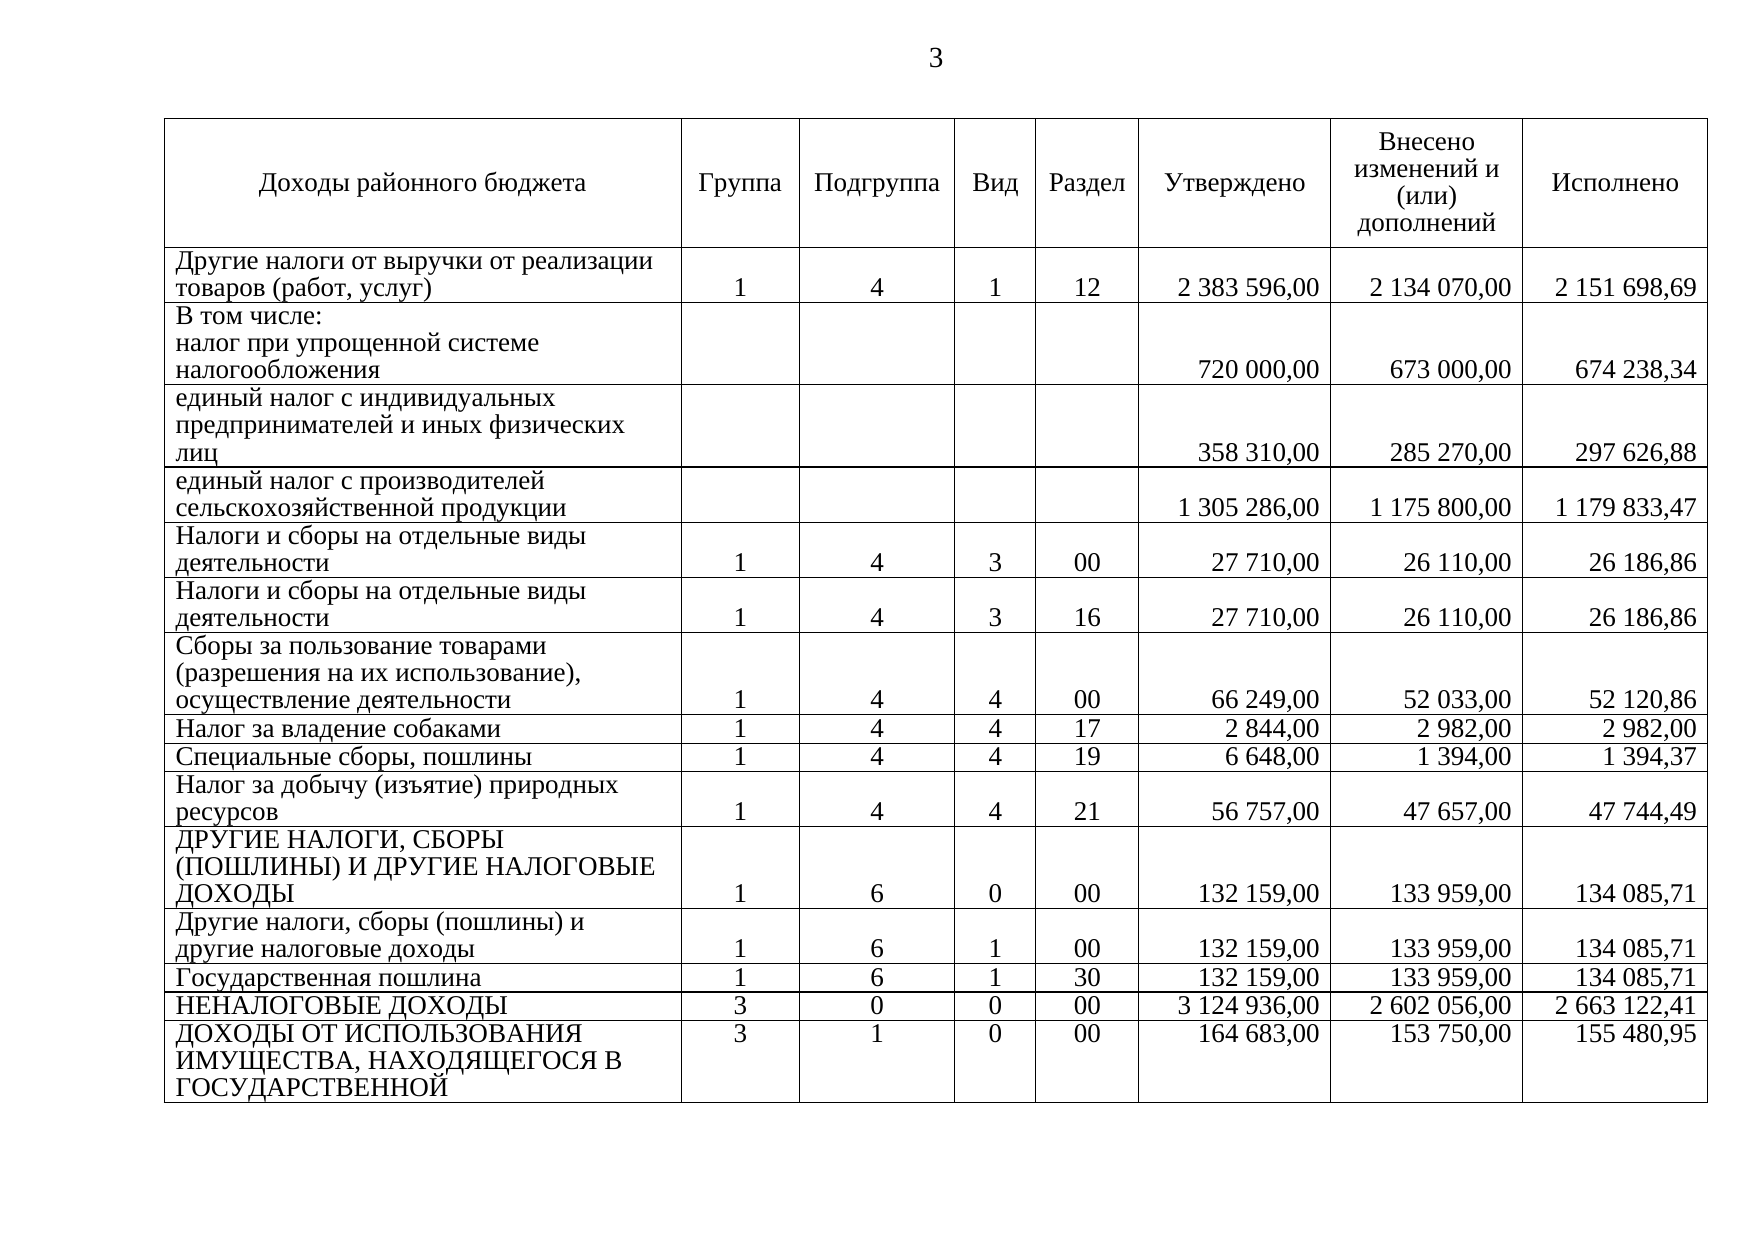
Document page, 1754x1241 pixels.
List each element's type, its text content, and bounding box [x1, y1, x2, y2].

table_cell 27 710,00 [1139, 523, 1330, 577]
table_cell 30 [1036, 964, 1138, 991]
table_header Группа [682, 119, 799, 247]
table_cell 00 [1036, 993, 1138, 1019]
table_cell 00 [1036, 1021, 1138, 1102]
table_cell 1 [682, 964, 799, 991]
table_cell 1 [682, 827, 799, 908]
table_cell 00 [1036, 827, 1138, 908]
table_cell 3 124 936,00 [1139, 993, 1330, 1019]
table_cell 26 186,86 [1523, 523, 1707, 577]
table_cell 720 000,00 [1139, 303, 1330, 384]
table_cell 164 683,00 [1139, 1021, 1330, 1102]
table_header Вид [955, 119, 1035, 247]
table_cell 1 [955, 248, 1035, 302]
table_cell 6 [800, 827, 954, 908]
table_cell 133 959,00 [1331, 964, 1522, 991]
table_cell 1 394,37 [1523, 744, 1707, 771]
table_cell 4 [955, 772, 1035, 826]
table_cell 285 270,00 [1331, 385, 1522, 466]
table_cell 4 [800, 578, 954, 632]
table_cell 17 [1036, 715, 1138, 742]
table_cell 133 959,00 [1331, 909, 1522, 963]
table_cell 3 [682, 1021, 799, 1102]
table_cell 0 [800, 993, 954, 1019]
table_cell 56 757,00 [1139, 772, 1330, 826]
table_cell [800, 468, 954, 522]
table_cell 00 [1036, 523, 1138, 577]
table_cell 4 [800, 248, 954, 302]
table_cell 19 [1036, 744, 1138, 771]
table_cell 1 [955, 909, 1035, 963]
table_cell 674 238,34 [1523, 303, 1707, 384]
table_cell 27 710,00 [1139, 578, 1330, 632]
table_cell ДРУГИЕ НАЛОГИ, СБОРЫ (ПОШЛИНЫ) И ДРУГИЕ НАЛОГОВЫЕ ДОХОДЫ [165, 827, 681, 908]
table_cell [800, 303, 954, 384]
table_cell 2 134 070,00 [1331, 248, 1522, 302]
table_cell 155 480,95 [1523, 1021, 1707, 1102]
table_cell В том числе: налог при упрощенной системе налогообложения [165, 303, 681, 384]
table_cell 1 [682, 578, 799, 632]
table_header Доходы районного бюджета [165, 119, 681, 247]
table_cell 2 383 596,00 [1139, 248, 1330, 302]
table_cell единый налог с индивидуальных предпринимателей и иных физических лиц [165, 385, 681, 466]
table_cell 3 [955, 523, 1035, 577]
table_cell 00 [1036, 909, 1138, 963]
table_cell 4 [955, 633, 1035, 714]
table_cell 12 [1036, 248, 1138, 302]
table_cell 358 310,00 [1139, 385, 1330, 466]
table_cell 134 085,71 [1523, 909, 1707, 963]
table_cell Другие налоги, сборы (пошлины) и другие налоговые доходы [165, 909, 681, 963]
table_cell Другие налоги от выручки от реализации товаров (работ, услуг) [165, 248, 681, 302]
table_cell 0 [955, 1021, 1035, 1102]
table_header Внесено изменений и (или) дополнений [1331, 119, 1522, 247]
table_cell [682, 468, 799, 522]
table_header Подгруппа [800, 119, 954, 247]
table_cell [955, 385, 1035, 466]
table_cell 1 [682, 523, 799, 577]
table_cell [955, 468, 1035, 522]
table_cell 6 648,00 [1139, 744, 1330, 771]
table_cell 26 186,86 [1523, 578, 1707, 632]
table_cell 2 844,00 [1139, 715, 1330, 742]
table_cell 1 394,00 [1331, 744, 1522, 771]
table_cell 2 982,00 [1523, 715, 1707, 742]
table_cell 1 [682, 744, 799, 771]
table_cell 0 [955, 993, 1035, 1019]
table_cell [955, 303, 1035, 384]
table_cell Налог за владение собаками [165, 715, 681, 742]
table_cell 21 [1036, 772, 1138, 826]
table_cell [165, 1021, 681, 1102]
table_cell НЕНАЛОГОВЫЕ ДОХОДЫ [165, 993, 681, 1019]
table_cell 3 [955, 578, 1035, 632]
table_cell Налоги и сборы на отдельные виды деятельности [165, 578, 681, 632]
table_cell 1 [955, 964, 1035, 991]
table_cell 1 [682, 633, 799, 714]
table_cell [682, 385, 799, 466]
table_cell Налог за добычу (изъятие) природных ресурсов [165, 772, 681, 826]
table_cell Налоги и сборы на отдельные виды деятельности [165, 523, 681, 577]
table_cell 1 [682, 248, 799, 302]
table_cell 66 249,00 [1139, 633, 1330, 714]
table_cell Специальные сборы, пошлины [165, 744, 681, 771]
table_cell 00 [1036, 633, 1138, 714]
table_cell 134 085,71 [1523, 964, 1707, 991]
table_cell 1 305 286,00 [1139, 468, 1330, 522]
table_cell [682, 303, 799, 384]
table_cell 26 110,00 [1331, 578, 1522, 632]
table_cell 52 120,86 [1523, 633, 1707, 714]
table_cell 2 151 698,69 [1523, 248, 1707, 302]
table_cell 1 175 800,00 [1331, 468, 1522, 522]
table_cell 153 750,00 [1331, 1021, 1522, 1102]
table_cell 4 [800, 523, 954, 577]
table_cell 6 [800, 964, 954, 991]
table_cell 1 [682, 909, 799, 963]
table_header Раздел [1036, 119, 1138, 247]
table_cell 132 159,00 [1139, 827, 1330, 908]
table_cell 4 [800, 772, 954, 826]
table_cell 4 [955, 715, 1035, 742]
table_cell 134 085,71 [1523, 827, 1707, 908]
table_header Исполнено [1523, 119, 1707, 247]
table_cell 47 744,49 [1523, 772, 1707, 826]
table_cell 1 [800, 1021, 954, 1102]
table_cell 1 [682, 715, 799, 742]
table_cell 0 [955, 827, 1035, 908]
table_cell 47 657,00 [1331, 772, 1522, 826]
table_cell 297 626,88 [1523, 385, 1707, 466]
table_cell 6 [800, 909, 954, 963]
table_cell 2 602 056,00 [1331, 993, 1522, 1019]
table_cell 132 159,00 [1139, 909, 1330, 963]
table_cell 4 [955, 744, 1035, 771]
table_cell 3 [682, 993, 799, 1019]
table_header Утверждено [1139, 119, 1330, 247]
table_cell [1036, 303, 1138, 384]
table_cell 4 [800, 744, 954, 771]
table_cell 133 959,00 [1331, 827, 1522, 908]
table_cell [800, 385, 954, 466]
table_cell 2 982,00 [1331, 715, 1522, 742]
table_cell единый налог с производителей сельскохозяйственной продукции [165, 468, 681, 522]
table_cell 4 [800, 633, 954, 714]
table_cell 16 [1036, 578, 1138, 632]
table_cell Государственная пошлина [165, 964, 681, 991]
table_cell 1 179 833,47 [1523, 468, 1707, 522]
table_cell 4 [800, 715, 954, 742]
table_cell Сборы за пользование товарами (разрешения на их использование), осуществление деятельности [165, 633, 681, 714]
table_cell 1 [682, 772, 799, 826]
table_cell 2 663 122,41 [1523, 993, 1707, 1019]
table_cell [1036, 468, 1138, 522]
table_cell 673 000,00 [1331, 303, 1522, 384]
table_cell 26 110,00 [1331, 523, 1522, 577]
table_cell 132 159,00 [1139, 964, 1330, 991]
table_cell [1036, 385, 1138, 466]
table_cell 52 033,00 [1331, 633, 1522, 714]
